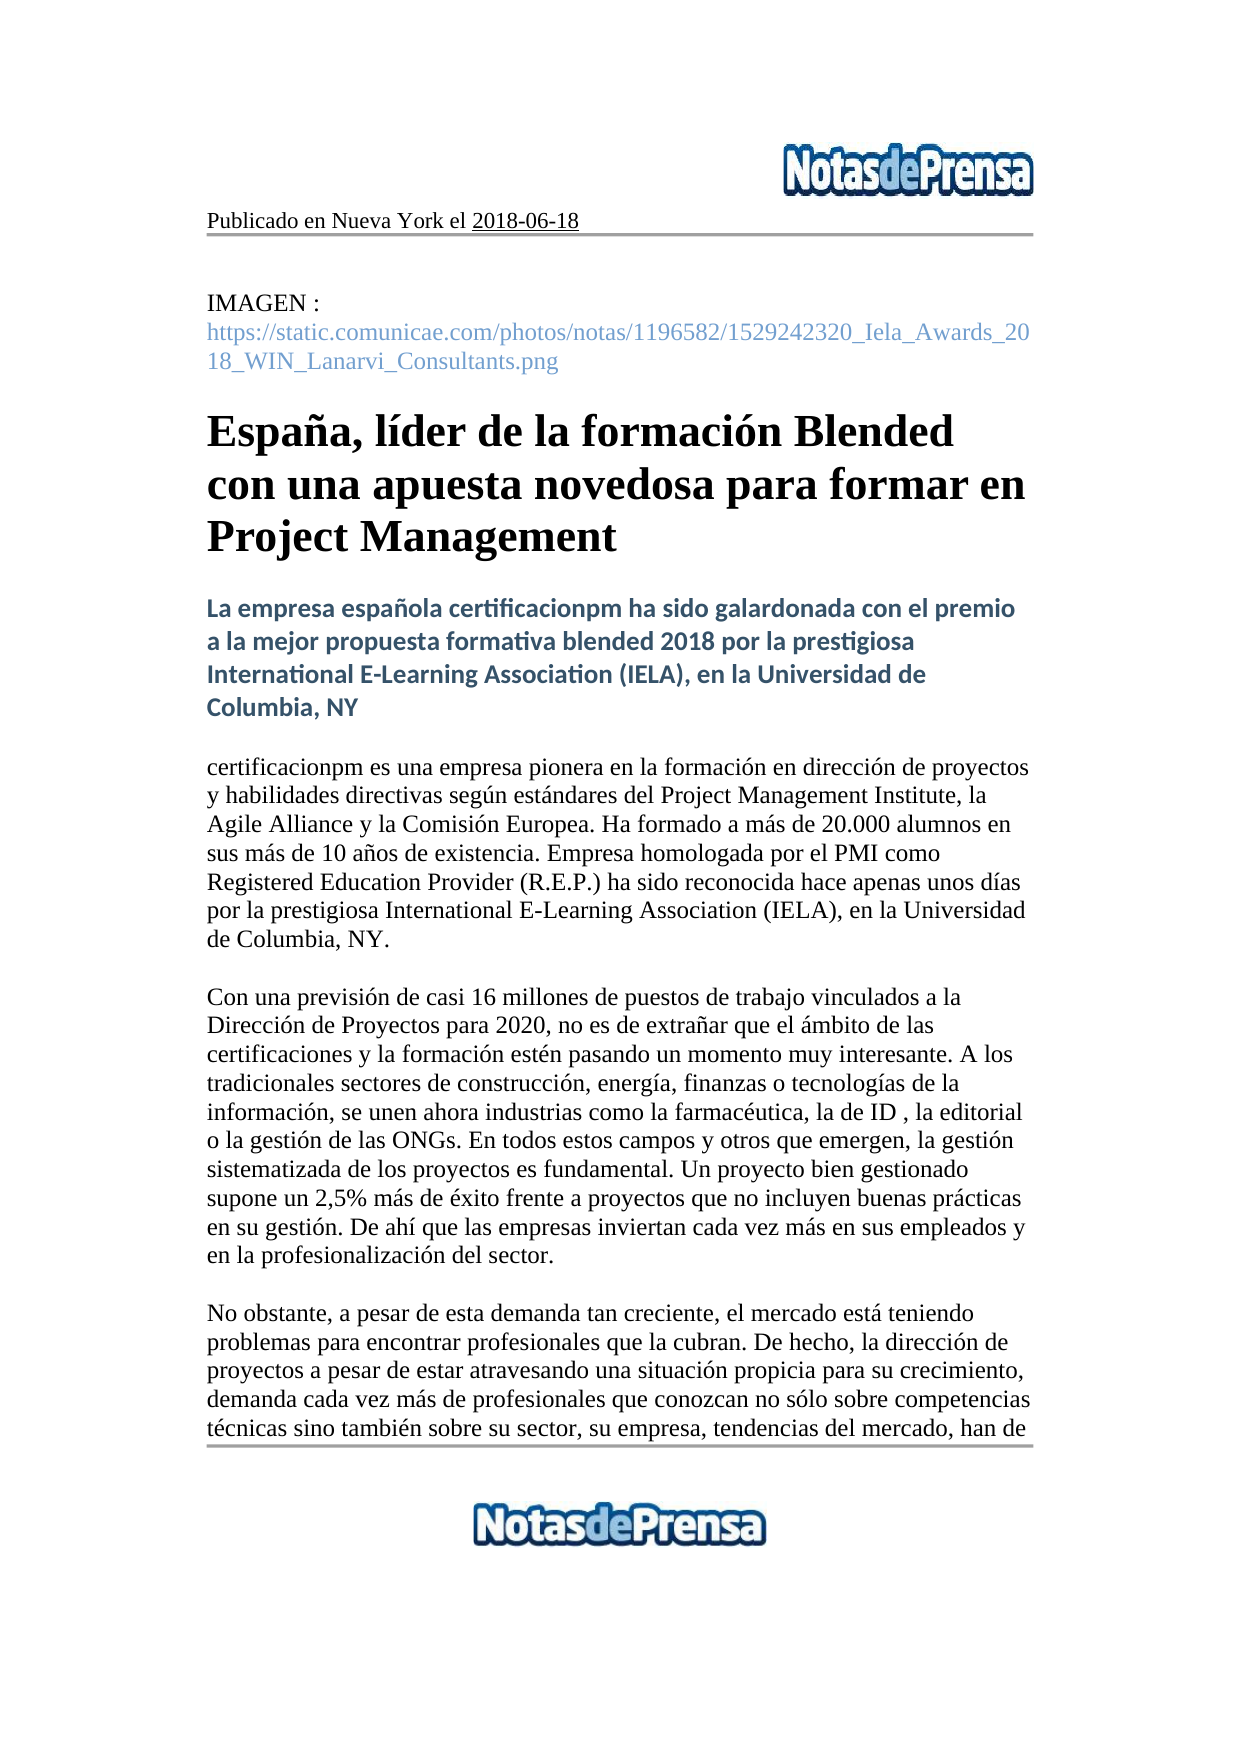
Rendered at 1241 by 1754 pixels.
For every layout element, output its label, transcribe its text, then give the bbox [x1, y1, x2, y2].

subtitle España, líder de la formación Blended con una apuesta novedosa para formar en Project Management [207, 404, 1033, 562]
picture [473, 1501, 767, 1548]
text IMAGEN : https://static.comunicae.com/photos/notas/1196582/1529242320_Iela_Awards_2018_WIN_Lanarvi_Consultants.png [207, 288, 1033, 374]
picture [783, 142, 1034, 199]
subtitle La empresa española certificacionpm ha sido galardonada con el premio a la mejor propuesta formativa blended 2018 por la prestigiosa International E-Learning Association (IELA), en la Universidad de Columbia, NY [207, 591, 1033, 723]
